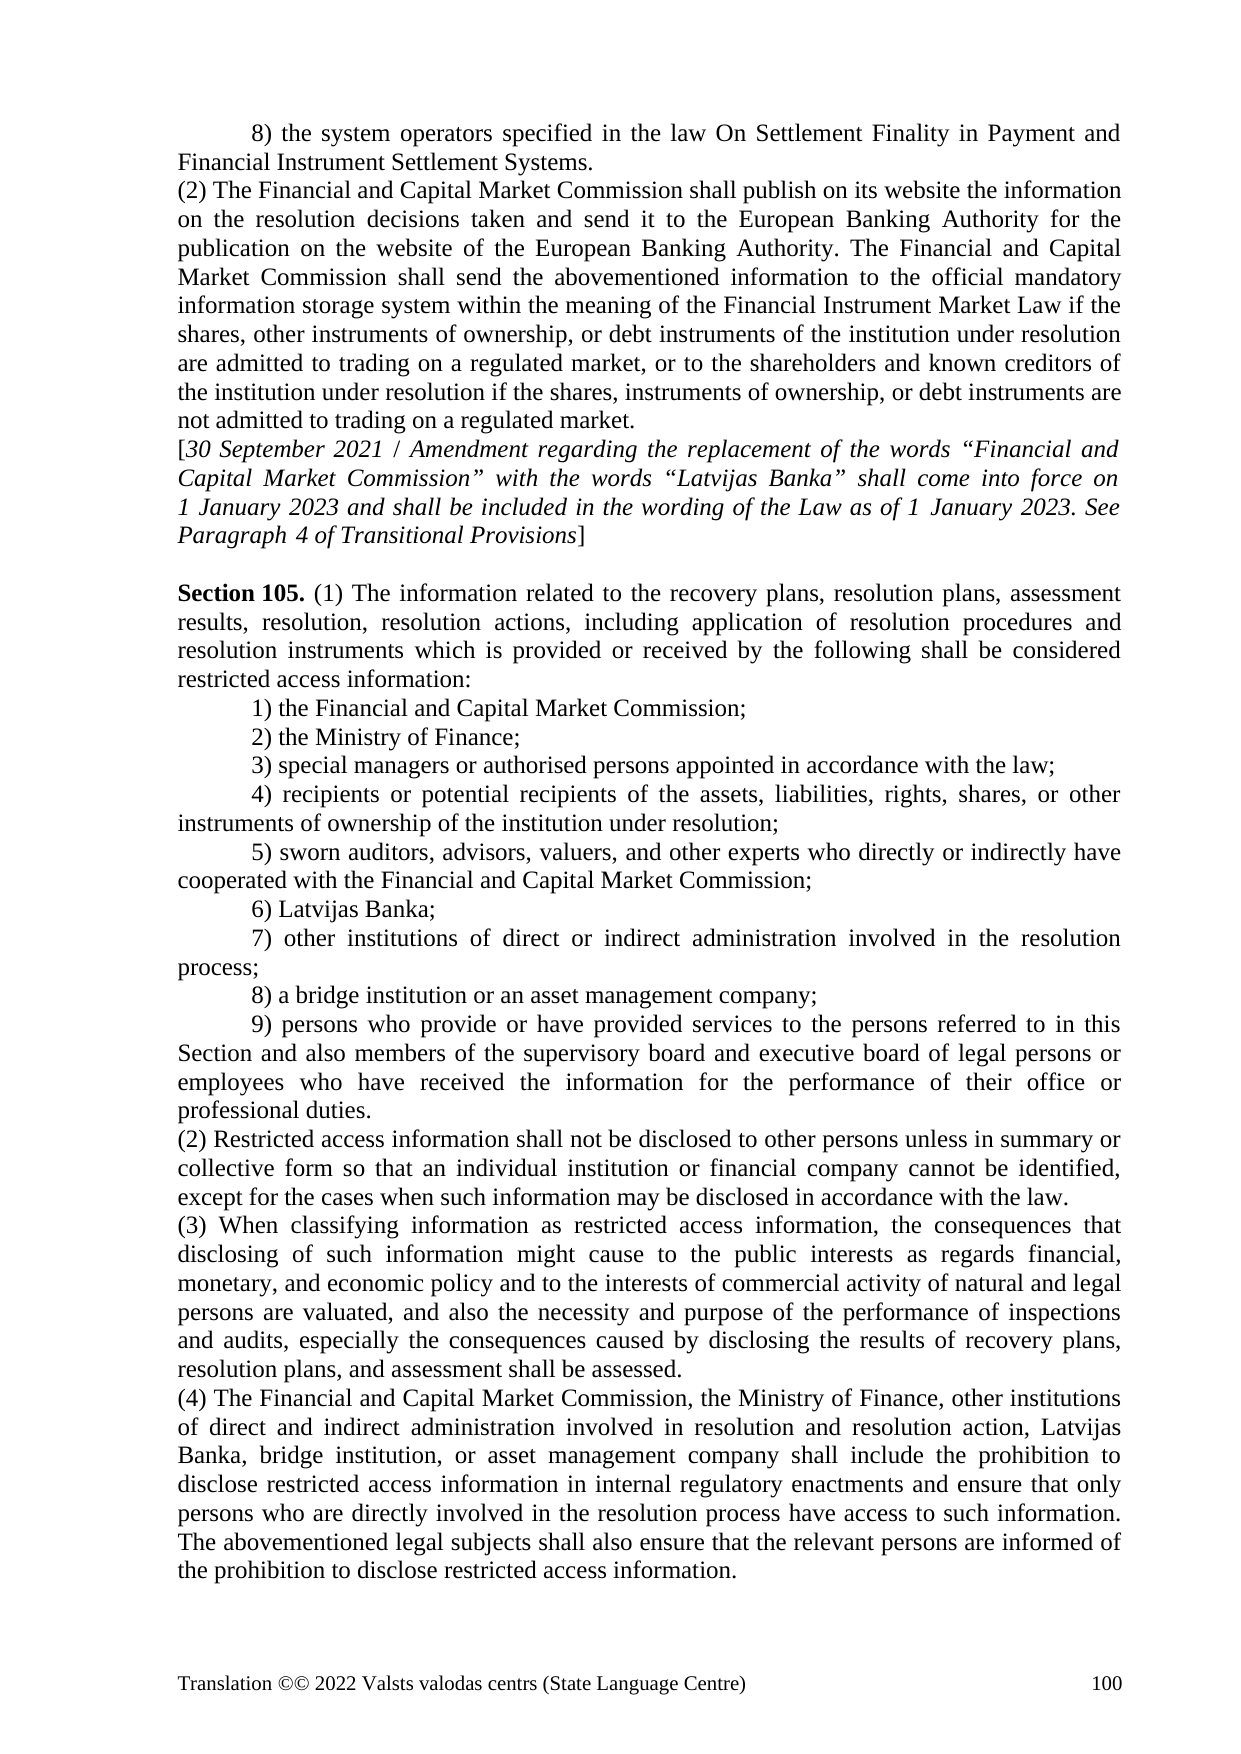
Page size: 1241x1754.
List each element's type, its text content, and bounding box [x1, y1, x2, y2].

text 8) the system operators specified in the law On Settlement Finality in Payment and Financial Instrument Settlement Systems. [177, 118, 1122, 176]
text (2) The Financial and Capital Market Commission shall publish on its website the information on the resolution decisions taken and send it to the European Banking Authority for the publication on the website of the European Banking Authority. The Financial and Capital Market Commission shall send the abovementioned information to the official mandatory information storage system within the meaning of the Financial Instrument Market Law if the shares, other instruments of ownership, or debt instruments of the institution under resolution are admitted to trading on a regulated market, or to the shareholders and known creditors of the institution under resolution if the shares, instruments of ownership, or debt instruments are not admitted to trading on a regulated market. [177, 176, 1122, 434]
text (3) When classifying information as restricted access information, the consequences that disclosing of such information might cause to the public interests as regards financial, monetary, and economic policy and to the interests of commercial activity of natural and legal persons are valuated, and also the necessity and purpose of the performance of inspections and audits, especially the consequences caused by disclosing the results of recovery plans, resolution plans, and assessment shall be assessed. [177, 1211, 1122, 1383]
text 6) Latvijas Banka; [177, 894, 1122, 923]
text Section 105. (1) The information related to the recovery plans, resolution plans, assessment results, resolution, resolution actions, including application of resolution procedures and resolution instruments which is provided or received by the following shall be considered restricted access information: [177, 578, 1122, 693]
text 5) sworn auditors, advisors, valuers, and other experts who directly or indirectly have cooperated with the Financial and Capital Market Commission; [177, 837, 1122, 894]
text 9) persons who provide or have provided services to the persons referred to in this Section and also members of the supervisory board and executive board of legal persons or employees who have received the information for the performance of their office or professional duties. [177, 1009, 1122, 1124]
text 2) the Ministry of Finance; [177, 722, 1122, 751]
text 7) other institutions of direct or indirect administration involved in the resolution process; [177, 923, 1122, 981]
text (2) Restricted access information shall not be disclosed to other persons unless in summary or collective form so that an individual institution or financial company cannot be identified, except for the cases when such information may be disclosed in accordance with the law. [177, 1124, 1122, 1211]
text 4) recipients or potential recipients of the assets, liabilities, rights, shares, or other instruments of ownership of the institution under resolution; [177, 779, 1122, 837]
text [30 September 2021 / Amendment regarding the replacement of the words “Financial and Capital Market Commission” with the words “Latvijas Banka” shall come into force on 1 January 2023 and shall be included in the wording of the Law as of 1 January 2023. See Paragraph 4 of Transitional Provisions] [177, 434, 1122, 549]
text 1) the Financial and Capital Market Commission; [177, 693, 1122, 722]
text 8) a bridge institution or an asset management company; [177, 981, 1122, 1009]
text (4) The Financial and Capital Market Commission, the Ministry of Finance, other institutions of direct and indirect administration involved in resolution and resolution action, Latvijas Banka, bridge institution, or asset management company shall include the prohibition to disclose restricted access information in internal regulatory enactments and ensure that only persons who are directly involved in the resolution process have access to such information. The abovementioned legal subjects shall also ensure that the relevant persons are informed of the prohibition to disclose restricted access information. [177, 1383, 1122, 1584]
text 3) special managers or authorised persons appointed in accordance with the law; [177, 751, 1122, 779]
